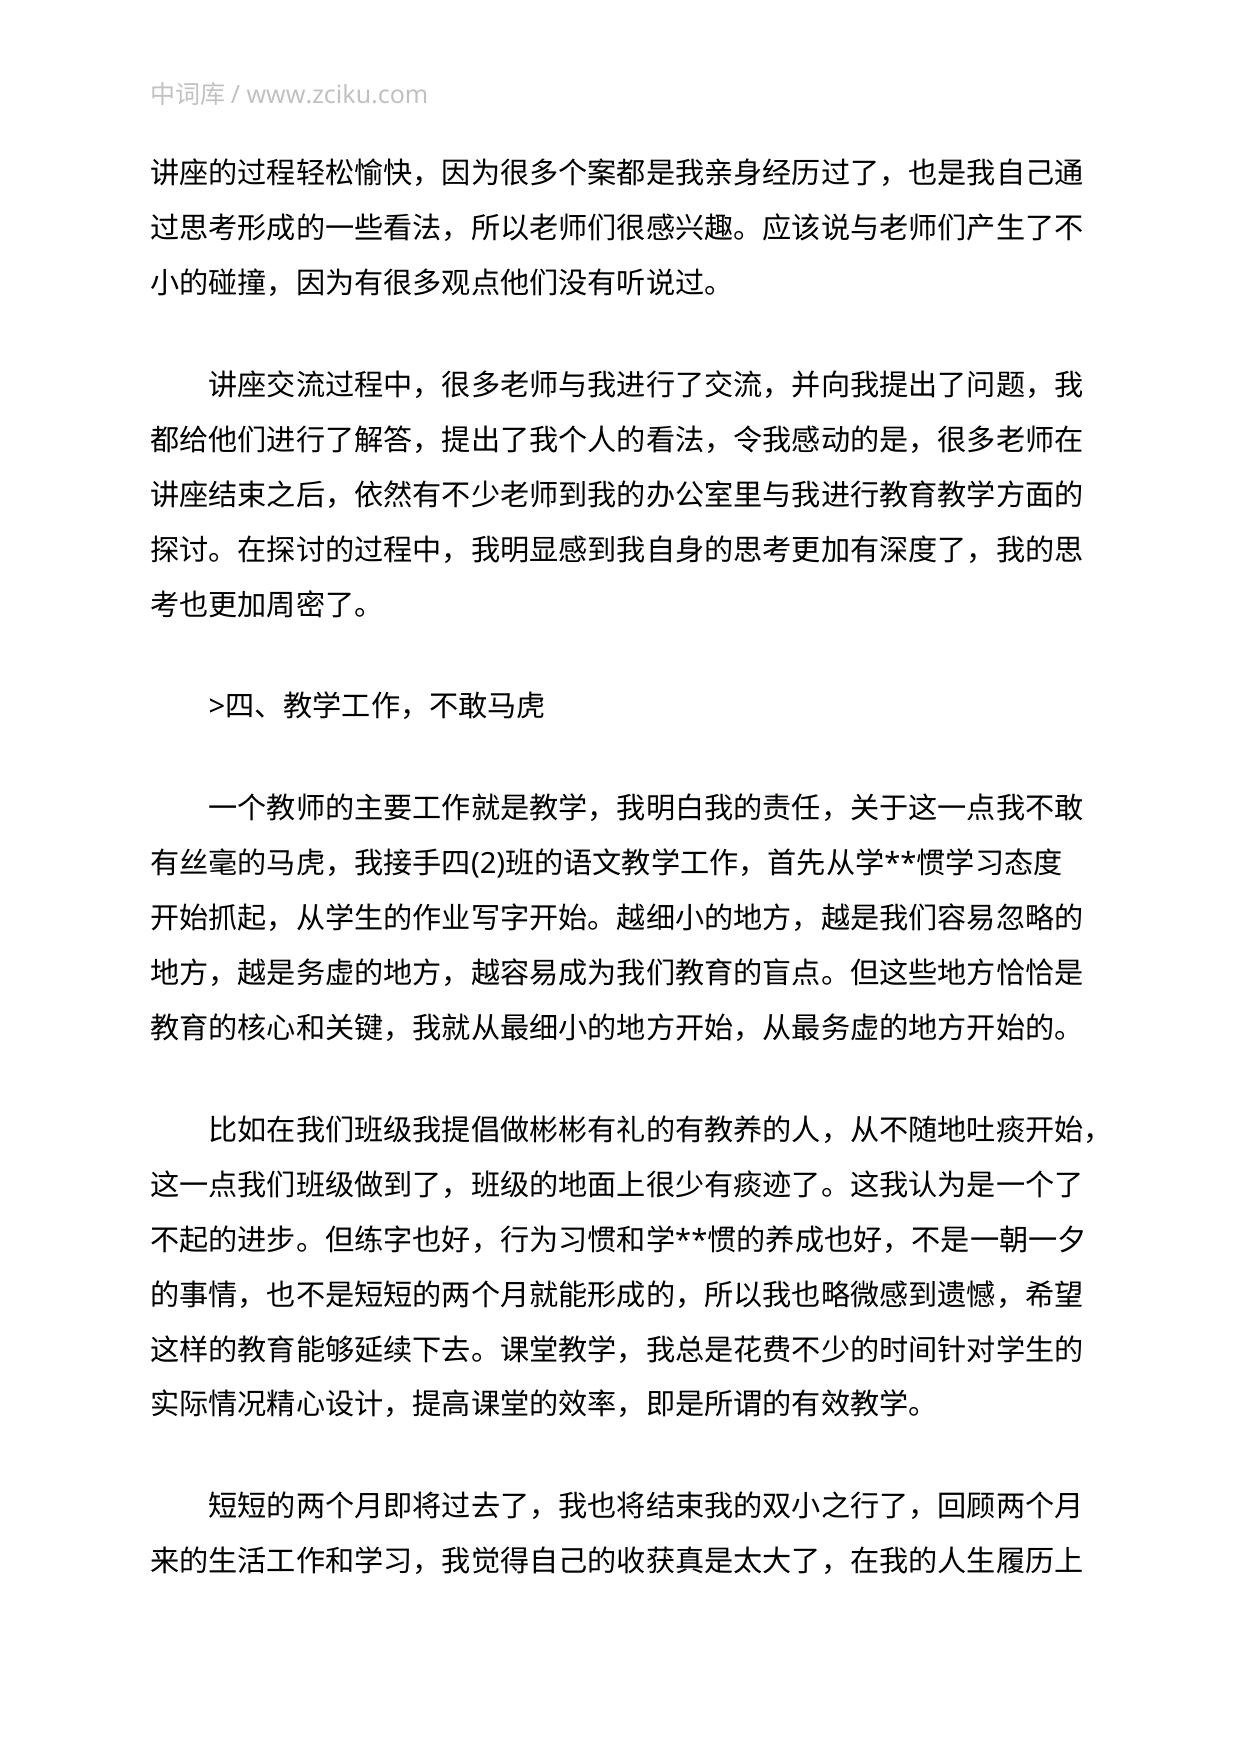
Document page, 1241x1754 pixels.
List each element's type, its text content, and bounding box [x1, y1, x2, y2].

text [150, 1483, 1090, 1580]
text 比如在我们班级我提倡做彬彬有礼的有教养的人，从不随地吐痰开始，这一点我们班级做到了，班级的地面上很少有痰迹了。这我认为是一个了不起的进步。但练字也好，行为习惯和学**惯的养成也好，不是一朝一夕的事情，也不是短短的两个月就能形成的，所以我也略微感到遗憾，希望这样的教育能够延续下去。课堂教学，我总是花费不少的时间针对学生的实际情况精心设计，提高课堂的效率，即是所谓的有效教学。 [150, 1106, 1090, 1423]
text 讲座交流过程中，很多老师与我进行了交流，并向我提出了问题，我都给他们进行了解答，提出了我个人的看法，令我感动的是，很多老师在讲座结束之后，依然有不少老师到我的办公室里与我进行教育教学方面的探讨。在探讨的过程中，我明显感到我自身的思考更加有深度了，我的思考也更加周密了。 [150, 362, 1090, 623]
text 一个教师的主要工作就是教学，我明白我的责任，关于这一点我不敢有丝毫的马虎，我接手四(2)班的语文教学工作，首先从学**惯学习态度开始抓起，从学生的作业写字开始。越细小的地方，越是我们容易忽略的地方，越是务虚的地方，越容易成为我们教育的盲点。但这些地方恰恰是教育的核心和关键，我就从最细小的地方开始，从最务虚的地方开始的。 [150, 785, 1090, 1047]
text >四、教学工作，不敢马虎 [150, 683, 1090, 725]
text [150, 150, 1090, 302]
